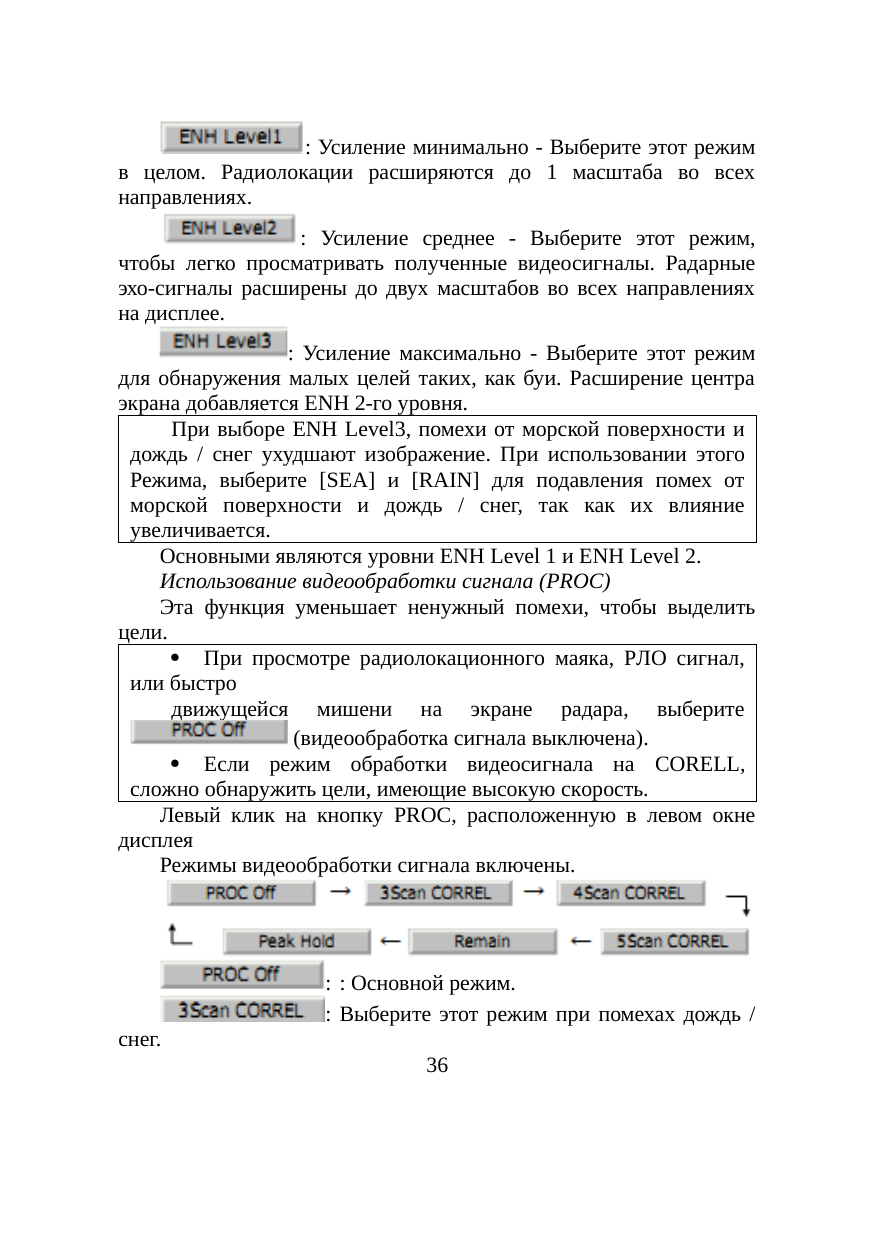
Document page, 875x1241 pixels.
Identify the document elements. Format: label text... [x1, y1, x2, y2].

text : Усиление среднее - Выберите этот режим, чтобы легко просматривать полученные видеосигналы. Радарные эхо-сигналы расширены до двух масштабов во всех направлениях на дисплее. [118, 209, 756, 326]
text Режимы видеообработки сигнала включены. [118, 852, 756, 878]
text Левый клик на кнопку PROC, расположенную в левом окне дисплея [118, 802, 756, 852]
picture [159, 877, 766, 991]
table_header При просмотре радиолокационного маяка, РЛО сигнал, или быстро движущейся мишени на экране радара, выберите (видеообработка сигнала выключена). Если режим обработки видеосигнала на CORELL, сложно обнаружить цели, имеющие высокую скорость. [119, 645, 756, 801]
text : Усиление минимально - Выберите этот режим в целом. Радиолокации расширяются до 1 масштаба во всех направлениях. [118, 118, 756, 209]
text Основными являются уровни ENH Level 1 и ENH Level 2. [118, 543, 756, 568]
picture [159, 209, 300, 246]
picture [159, 118, 305, 154]
text : Усиление максимально - Выберите этот режим для обнаружения малых целей таких, как буи. Расширение центра экрана добавляется ENН 2-го уровня. [118, 326, 756, 415]
table_header При выборе ENH Level3, помехи от морской поверхности и дождь / снег ухудшают изображение. При использовании этого Режима, выберите [SEA] и [RAIN] для подавления помех от морской поверхности и дождь / снег, так как их влияние увеличивается. [119, 416, 756, 542]
picture [159, 995, 325, 1022]
text : : Основной режим. [118, 957, 756, 995]
text : Выберите этот режим при помехах дождь / снег. [118, 995, 756, 1052]
picture [129, 720, 288, 746]
text Эта функция уменьшает ненужный помехи, чтобы выделить цели. [118, 594, 756, 644]
text Использование видеообработки сигнала (PROC) [118, 568, 756, 594]
picture [159, 325, 288, 360]
